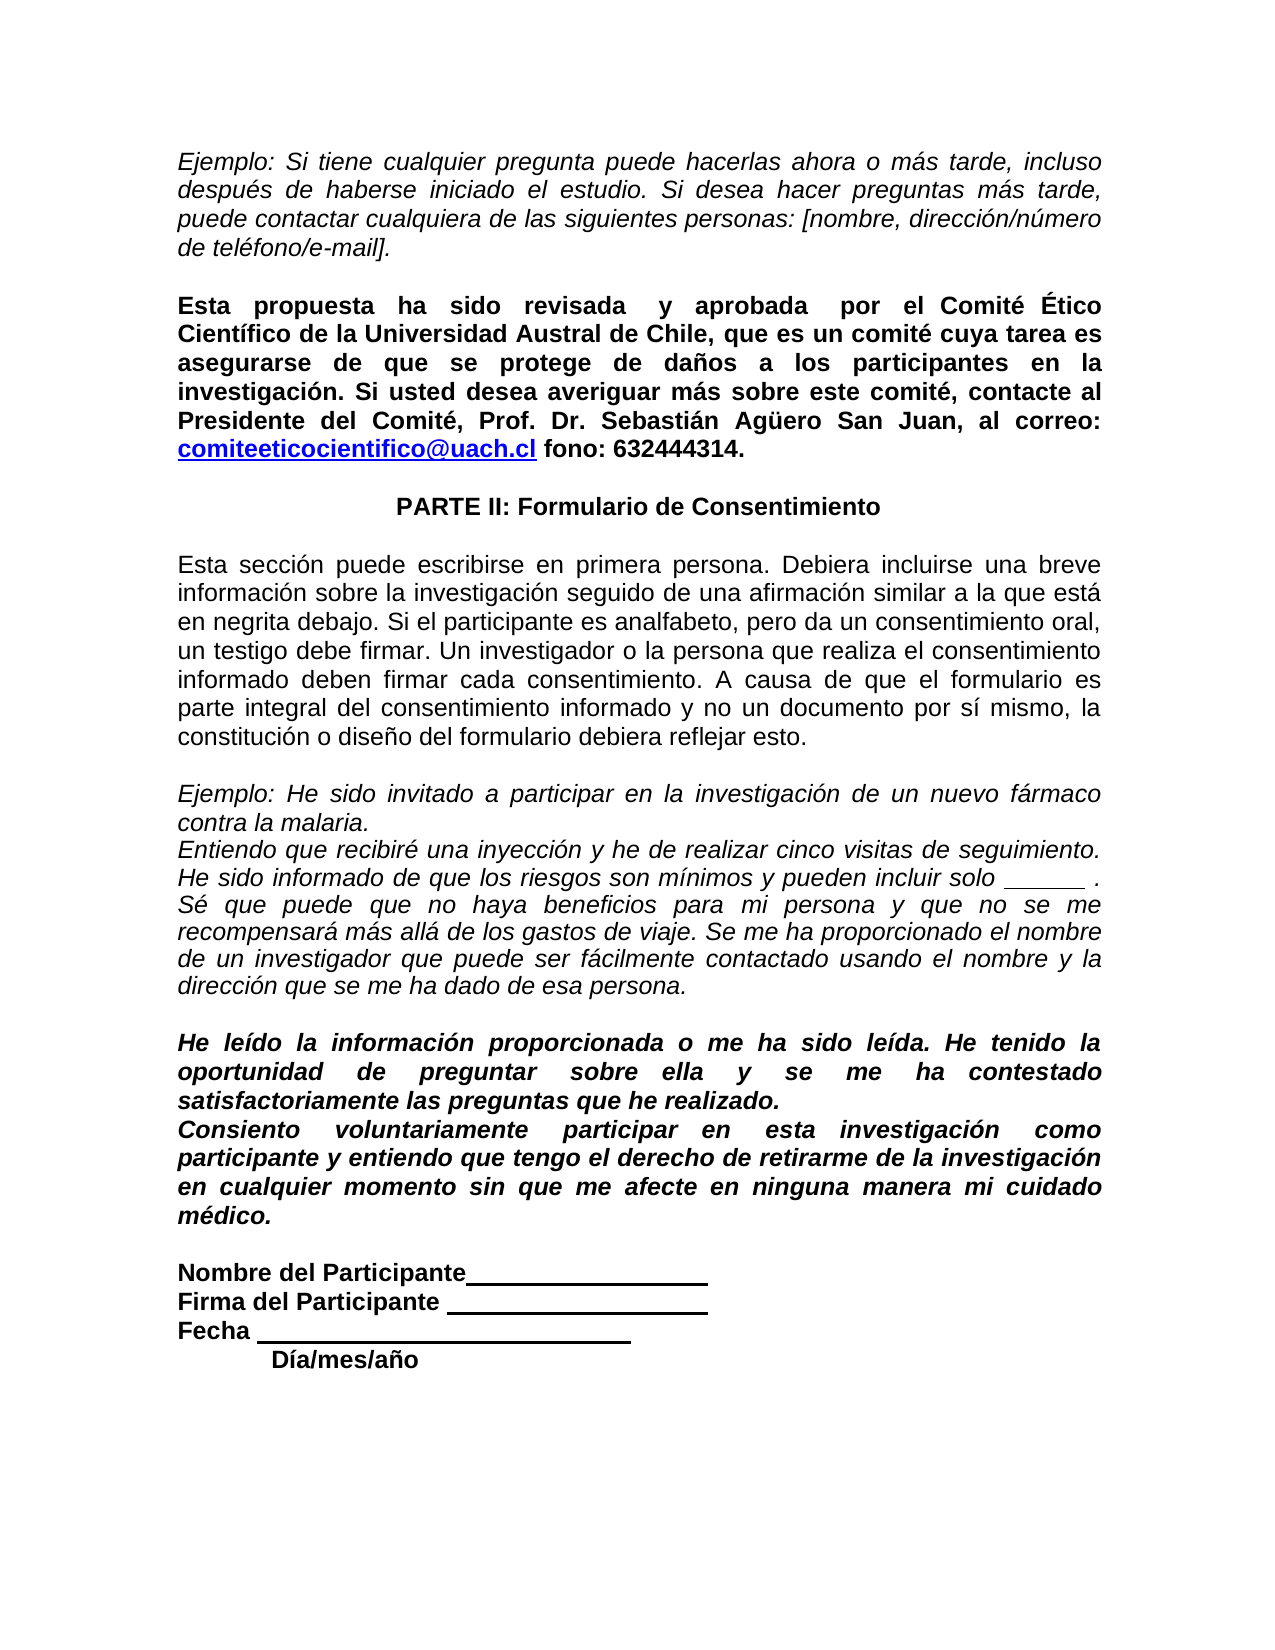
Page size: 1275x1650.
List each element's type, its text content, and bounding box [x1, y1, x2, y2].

text Esta sección puede escribirse en primera persona. Debiera incluirse una breve información sobre la investigación seguido de una afirmación similar a la que está en negrita debajo. Si el participante es analfabeto, pero da un consentimiento oral, un testigo debe firmar. Un investigador o la persona que realiza el consentimiento informado deben firmar cada consentimiento. A causa de que el formulario es parte integral del consentimiento informado y no un documento por sí mismo, la constitución o diseño del formulario debiera reflejar esto. [177, 549, 1101, 751]
text He leído la información proporcionada o me ha sido leída. He tenido la oportunidad de preguntar sobre ella y se me ha contestado satisfactoriamente las preguntas que he realizado. [177, 1028, 1102, 1114]
text Consiento voluntariamente participar en esta investigación como participante y entiendo que tengo el derecho de retirarme de la investigación en cualquier momento sin que me afecte en ninguna manera mi cuidado médico. [177, 1114, 1102, 1229]
text Esta propuesta ha sido revisada y aprobada por el Comité Ético Científico de la Universidad Austral de Chile, que es un comité cuya tarea es asegurarse de que se protege de daños a los participantes en la investigación. Si usted desea averiguar más sobre este comité, contacte al Presidente del Comité, Prof. Dr. Sebastián Agüero San Juan, al correo: comiteeticocientifico@uach.cl fono: 632444314. [177, 291, 1102, 463]
text Ejemplo: Si tiene cualquier pregunta puede hacerlas ahora o más tarde, incluso después de haberse iniciado el estudio. Si desea hacer preguntas más tarde, puede contactar cualquiera de las siguientes personas: [nombre, dirección/número de teléfono/e-mail]. [177, 147, 1102, 262]
text Nombre del Participante Firma del Participante Fecha [177, 1258, 719, 1344]
text PARTE II: Formulario de Consentimiento [396, 492, 1110, 521]
text Día/mes/año [271, 1344, 1110, 1373]
text Ejemplo: He sido invitado a participar en la investigación de un nuevo fármaco contra la malaria. [177, 779, 1102, 837]
text Entiendo que recibiré una inyección y he de realizar cinco visitas de seguimiento. He sido informado de que los riesgos son mínimos y pueden incluir solo . Sé que puede que no haya beneficios para mi persona y que no se me recompensará más allá de los gastos de viaje. Se me ha proporcionado el nombre de un investigador que puede ser fácilmente contactado usando el nombre y la dirección que se me ha dado de esa persona. [177, 837, 1102, 1000]
